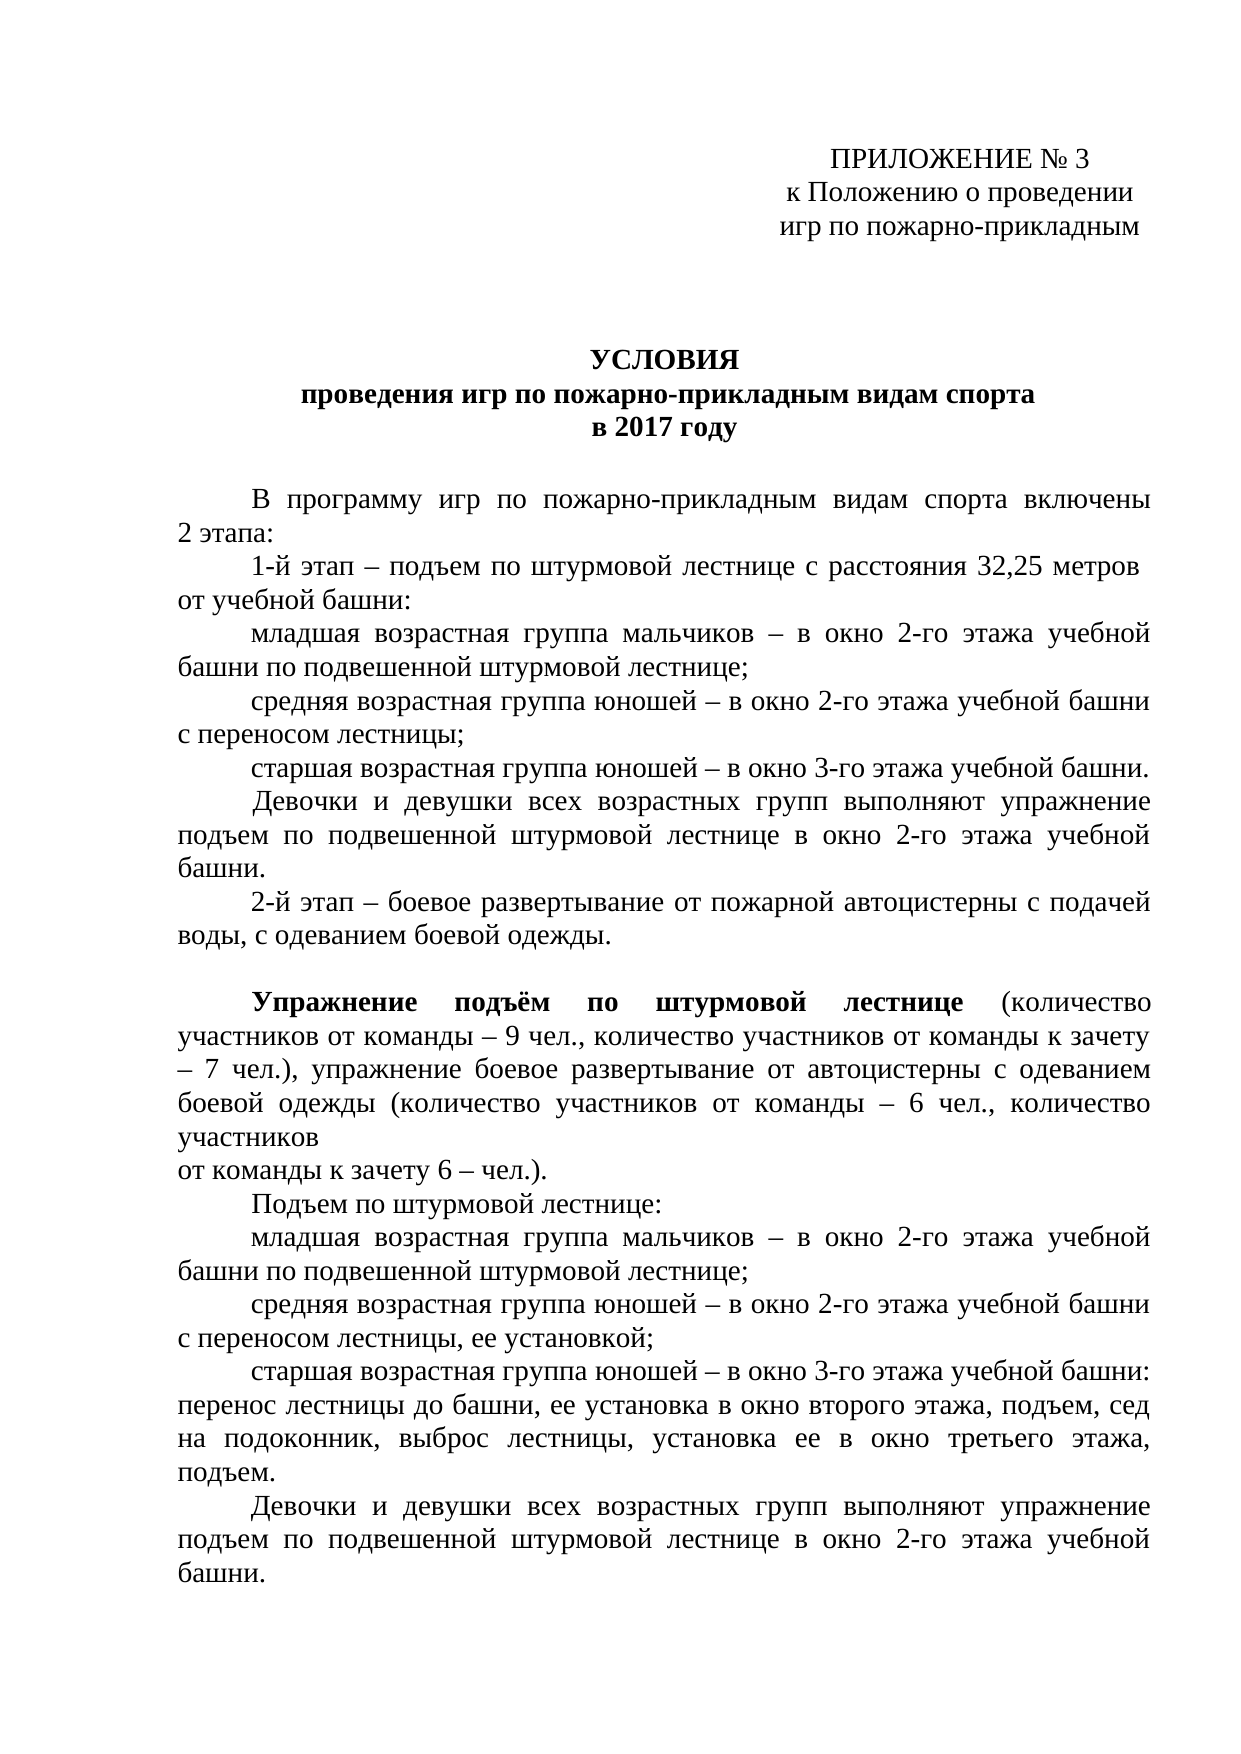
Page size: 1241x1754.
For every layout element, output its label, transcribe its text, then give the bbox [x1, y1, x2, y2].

text к Положению о проведении [768, 174, 1152, 208]
text старшая возрастная группа юношей – в окно 3-го этажа учебной башни. [177, 750, 1152, 783]
text старшая возрастная группа юношей – в окно 3-го этажа учебной башни: перенос лестницы до башни, ее установка в окно второго этажа, подъем, сед на подоконник, выброс лестницы, установка ее в окно третьего этажа, подъем. [177, 1353, 1152, 1488]
text игр по пожарно-прикладным [768, 208, 1152, 242]
text средняя возрастная группа юношей – в окно 2-го этажа учебной башни с переносом лестницы, ее установкой; [177, 1286, 1152, 1353]
text Подъем по штурмовой лестнице: [177, 1186, 1152, 1219]
text Упражнение подъём по штурмовой лестнице (количество участников от команды – 9 чел., количество участников от команды к зачету – 7 чел.), упражнение боевое развертывание от автоцистерны с одеванием боевой одежды (количество участников от команды – 6 чел., количество участников от команды к зачету 6 – чел.). [177, 984, 1152, 1186]
text 1-й этап – подъем по штурмовой лестнице с расстояния от учебной башни: [177, 548, 1152, 616]
text младшая возрастная группа мальчиков – в окно 2-го этажа учебной башни по подвешенной штурмовой лестнице; [177, 616, 1152, 683]
text Девочки и девушки всех возрастных групп выполняют упражнение подъем по подвешенной штурмовой лестнице в окно 2-го этажа учебной башни. [177, 1488, 1152, 1588]
text Девочки и девушки всех возрастных групп выполняют упражнение подъем по подвешенной штурмовой лестнице в окно 2-го этажа учебной башни. [177, 783, 1152, 884]
text в 2017 году [177, 409, 1152, 443]
text проведения игр по пожарно-прикладным видам спорта [177, 376, 1152, 409]
text 2-й этап – боевое развертывание от пожарной автоцистерны с подачей воды, с одеванием боевой одежды. [177, 884, 1152, 951]
text средняя возрастная группа юношей – в окно 2-го этажа учебной башни с переносом лестницы; [177, 683, 1152, 750]
text младшая возрастная группа мальчиков – в окно 2-го этажа учебной башни по подвешенной штурмовой лестнице; [177, 1219, 1152, 1286]
text ПРИЛОЖЕНИЕ № 3 [768, 141, 1152, 174]
text В программу игр по пожарно-прикладным видам спорта включены 2 этапа: [177, 481, 1152, 548]
text УСЛОВИЯ [177, 342, 1152, 376]
